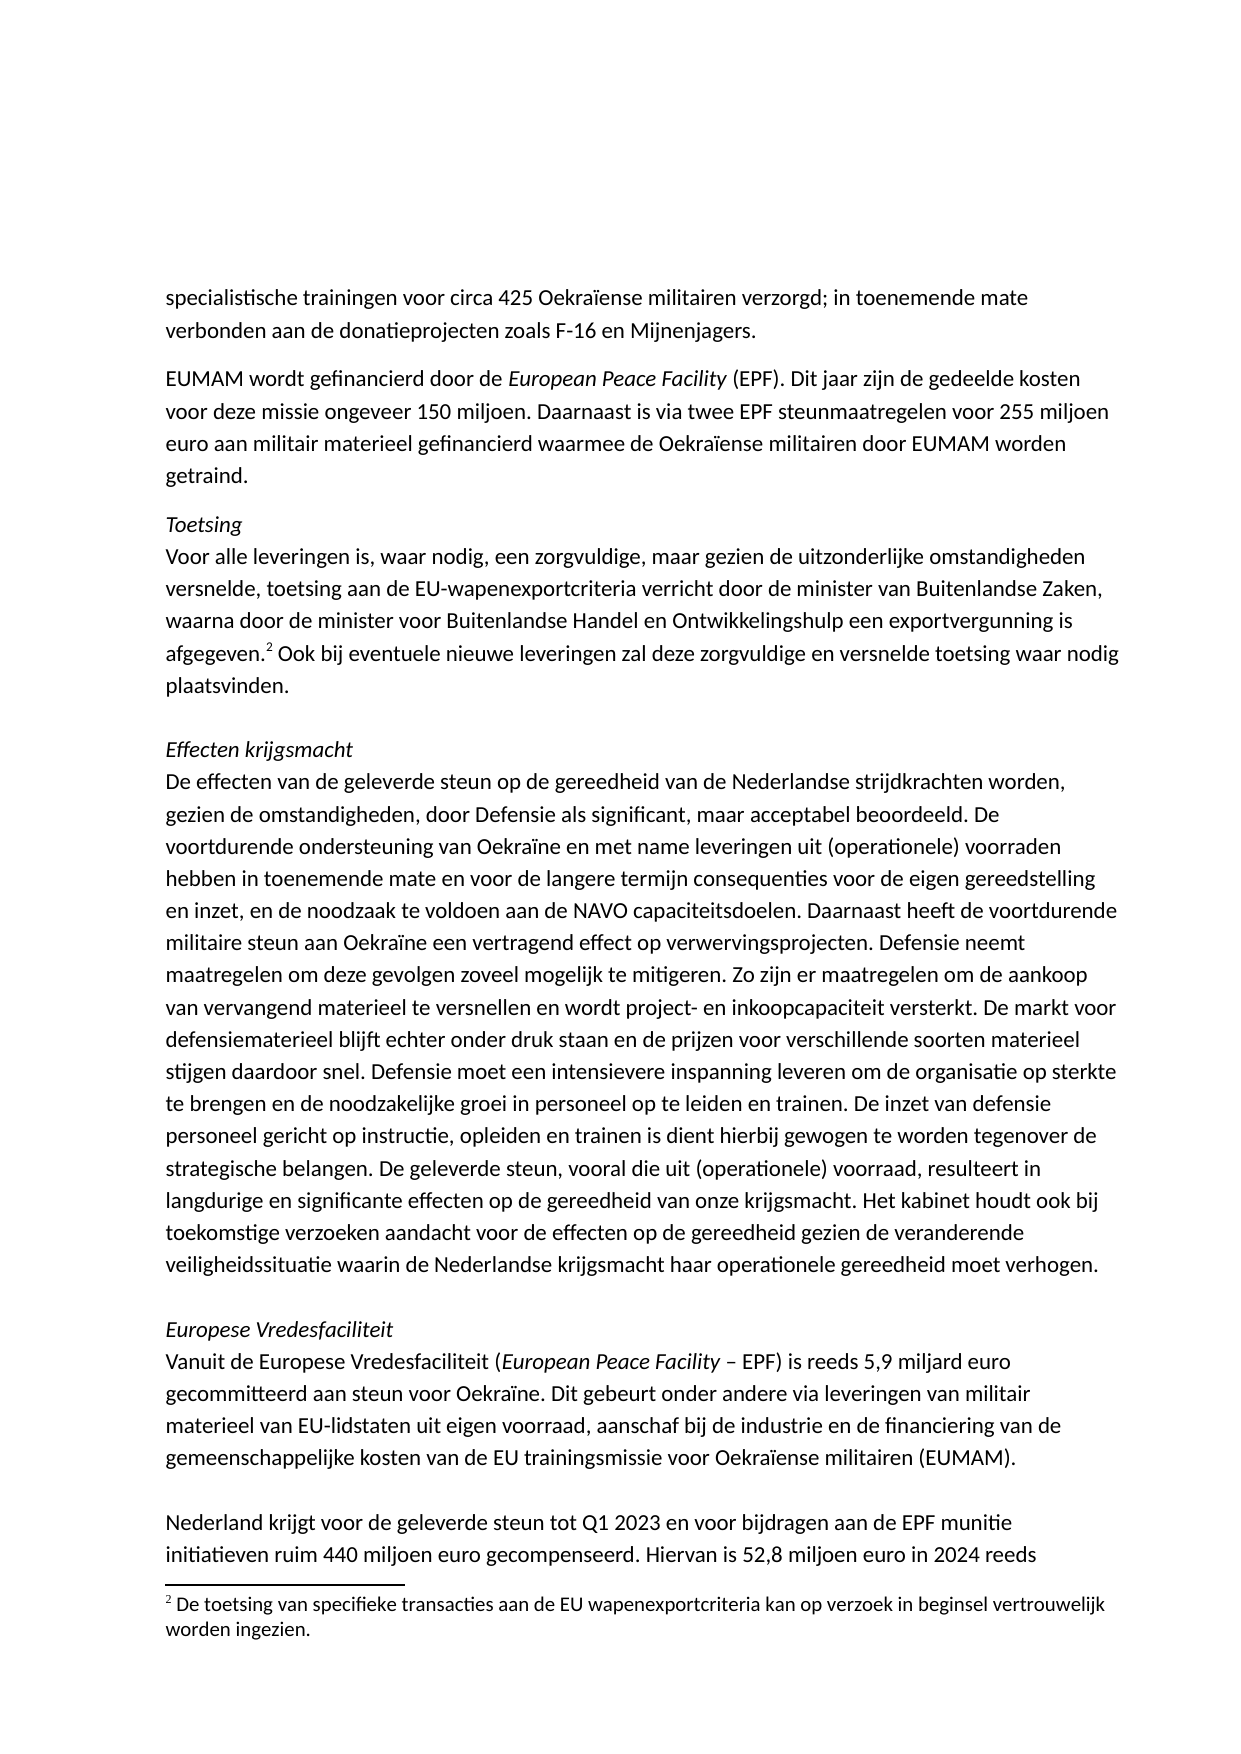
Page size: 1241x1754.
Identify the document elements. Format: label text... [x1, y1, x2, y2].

text Europese Vredesfaciliteit [165, 1315, 1122, 1343]
text Effecten krijgsmacht [165, 735, 1122, 763]
text Voor alle leveringen is, waar nodig, een zorgvuldige, maar gezien de uitzonderlijke omstandigheden versnelde, toetsing aan de EU-wapenexportcriteria verricht door de minister van Buitenlandse Zaken, waarna door de minister voor Buitenlandse Handel en Ontwikkelingshulp een exportvergunning is afgegeven. Ook bij eventuele nieuwe leveringen zal deze zorgvuldige en versnelde toetsing waar nodig plaatsvinden. [165, 542, 1122, 699]
text Toetsing [165, 510, 1122, 538]
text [165, 1508, 1122, 1568]
text Vanuit de Europese Vredesfaciliteit (European Peace Facility – EPF) is reeds 5,9 miljard euro gecommitteerd aan steun voor Oekraïne. Dit gebeurt onder andere via leveringen van militair materieel van EU-lidstaten uit eigen voorraad, aanschaf bij de industrie en de financiering van de gemeenschappelijke kosten van de EU trainingsmissie voor Oekraïense militairen (EUMAM). [165, 1347, 1122, 1471]
text EUMAM wordt gefinancierd door de European Peace Facility (EPF). Dit jaar zijn de gedeelde kosten voor deze missie ongeveer 150 miljoen. Daarnaast is via twee EPF steunmaatregelen voor 255 miljoen euro aan militair materieel gefinancierd waarmee de Oekraïense militairen door EUMAM worden getraind. [165, 364, 1122, 489]
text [165, 283, 1122, 344]
text De effecten van de geleverde steun op de gereedheid van de Nederlandse strijdkrachten worden, gezien de omstandigheden, door Defensie als significant, maar acceptabel beoordeeld. De voortdurende ondersteuning van Oekraïne en met name leveringen uit (operationele) voorraden hebben in toenemende mate en voor de langere termijn consequenties voor de eigen gereedstelling en inzet, en de noodzaak te voldoen aan de NAVO capaciteitsdoelen. Daarnaast heeft de voortdurende militaire steun aan Oekraïne een vertragend effect op verwervingsprojecten. Defensie neemt maatregelen om deze gevolgen zoveel mogelijk te mitigeren. Zo zijn er maatregelen om de aankoop van vervangend materieel te versnellen en wordt project- en inkoopcapaciteit versterkt. De markt voor defensiematerieel blijft echter onder druk staan en de prijzen voor verschillende soorten materieel stijgen daardoor snel. Defensie moet een intensievere inspanning leveren om de organisatie op sterkte te brengen en de noodzakelijke groei in personeel op te leiden en trainen. De inzet van defensie personeel gericht op instructie, opleiden en trainen is dient hierbij gewogen te worden tegenover de strategische belangen. De geleverde steun, vooral die uit (operationele) voorraad, resulteert in langdurige en significante effecten op de gereedheid van onze krijgsmacht. Het kabinet houdt ook bij toekomstige verzoeken aandacht voor de effecten op de gereedheid gezien de veranderende veiligheidssituatie waarin de Nederlandse krijgsmacht haar operationele gereedheid moet verhogen. [165, 767, 1122, 1278]
